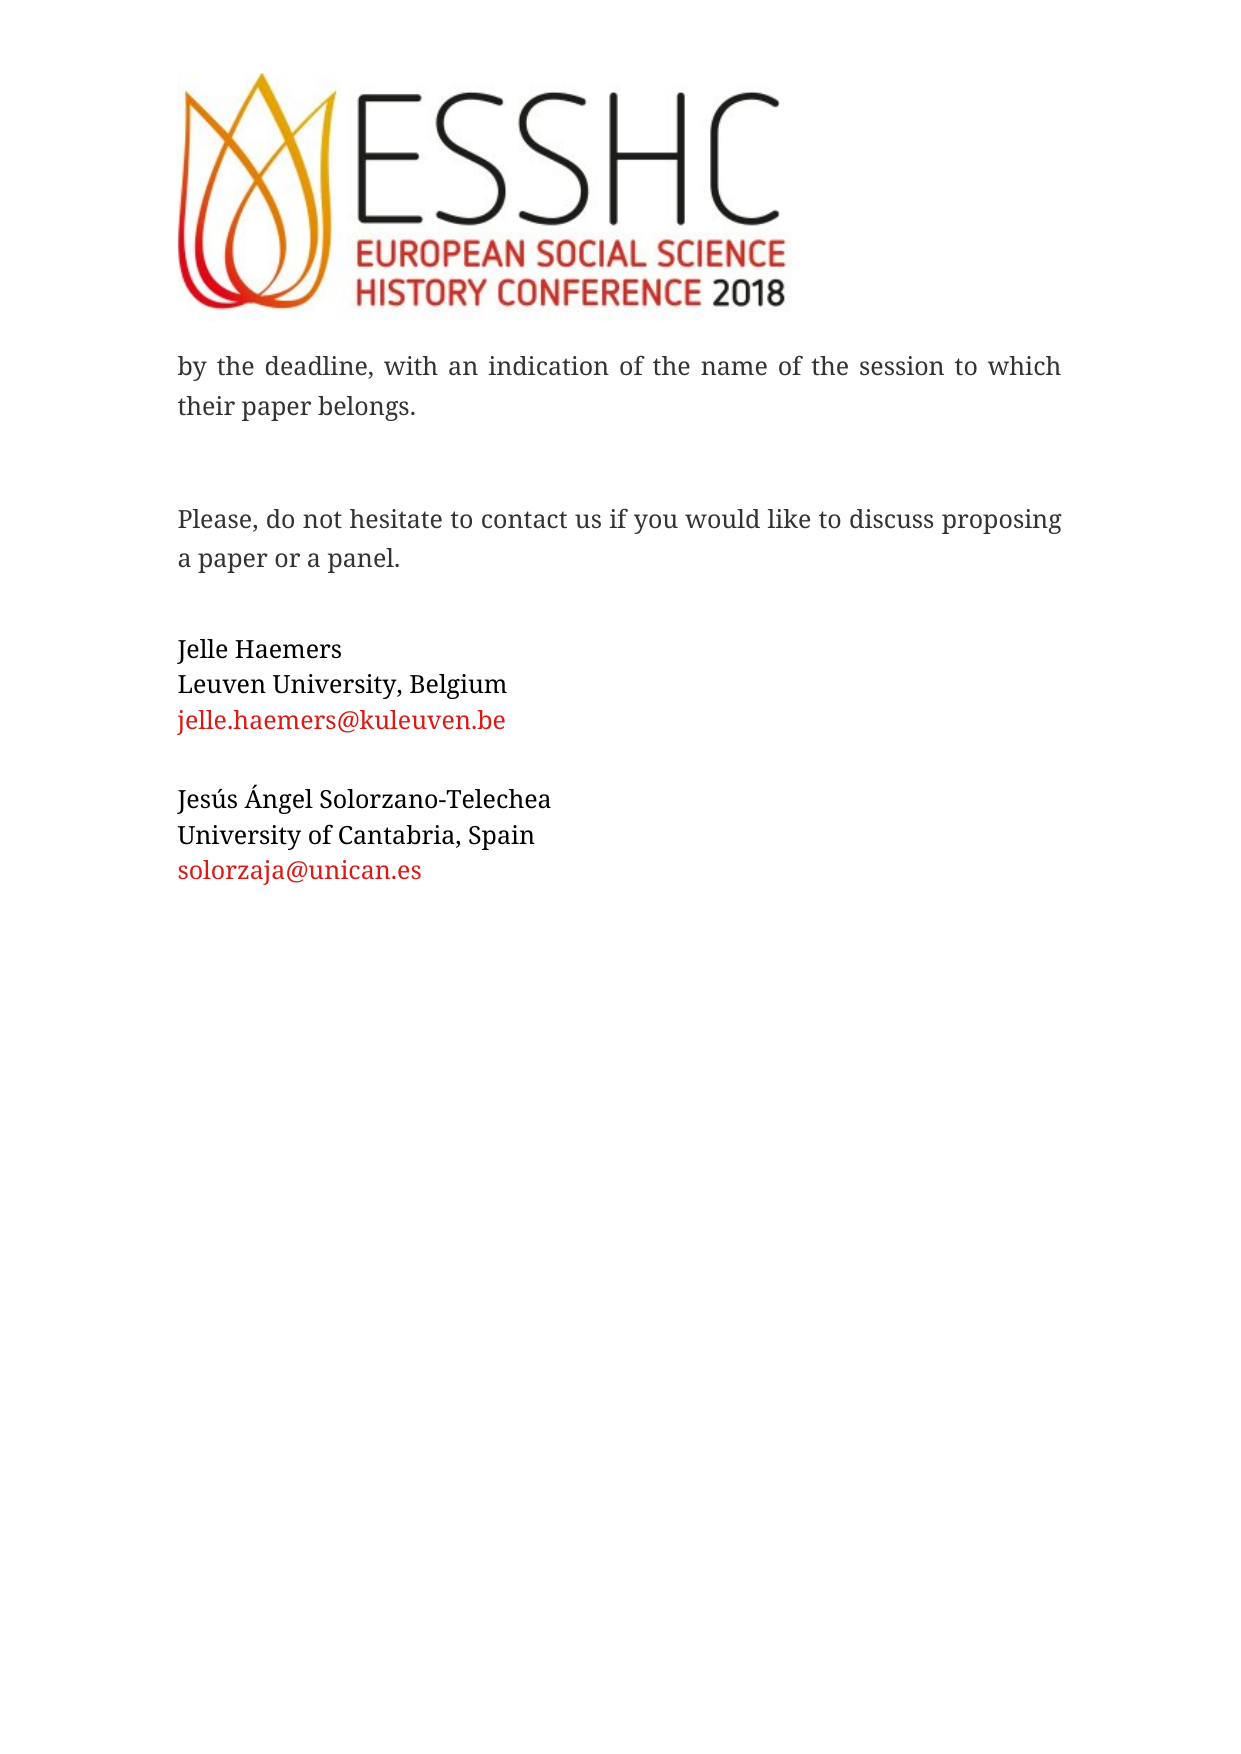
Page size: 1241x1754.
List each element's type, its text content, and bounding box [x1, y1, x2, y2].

text solorzaja@unican.es [177, 853, 1063, 887]
text Leuven University, Belgium [177, 667, 1063, 701]
picture [177, 73, 820, 321]
text Please, do not hesitate to contact us if you would like to discuss proposing a paper or a panel. [177, 501, 1063, 575]
text University of Cantabria, Spain [177, 817, 1063, 851]
text Jesús Ángel Solorzano-Telechea [177, 782, 1063, 816]
text jelle.haemers@kuleuven.be [177, 703, 1063, 737]
text Jelle Haemers [177, 631, 1063, 665]
